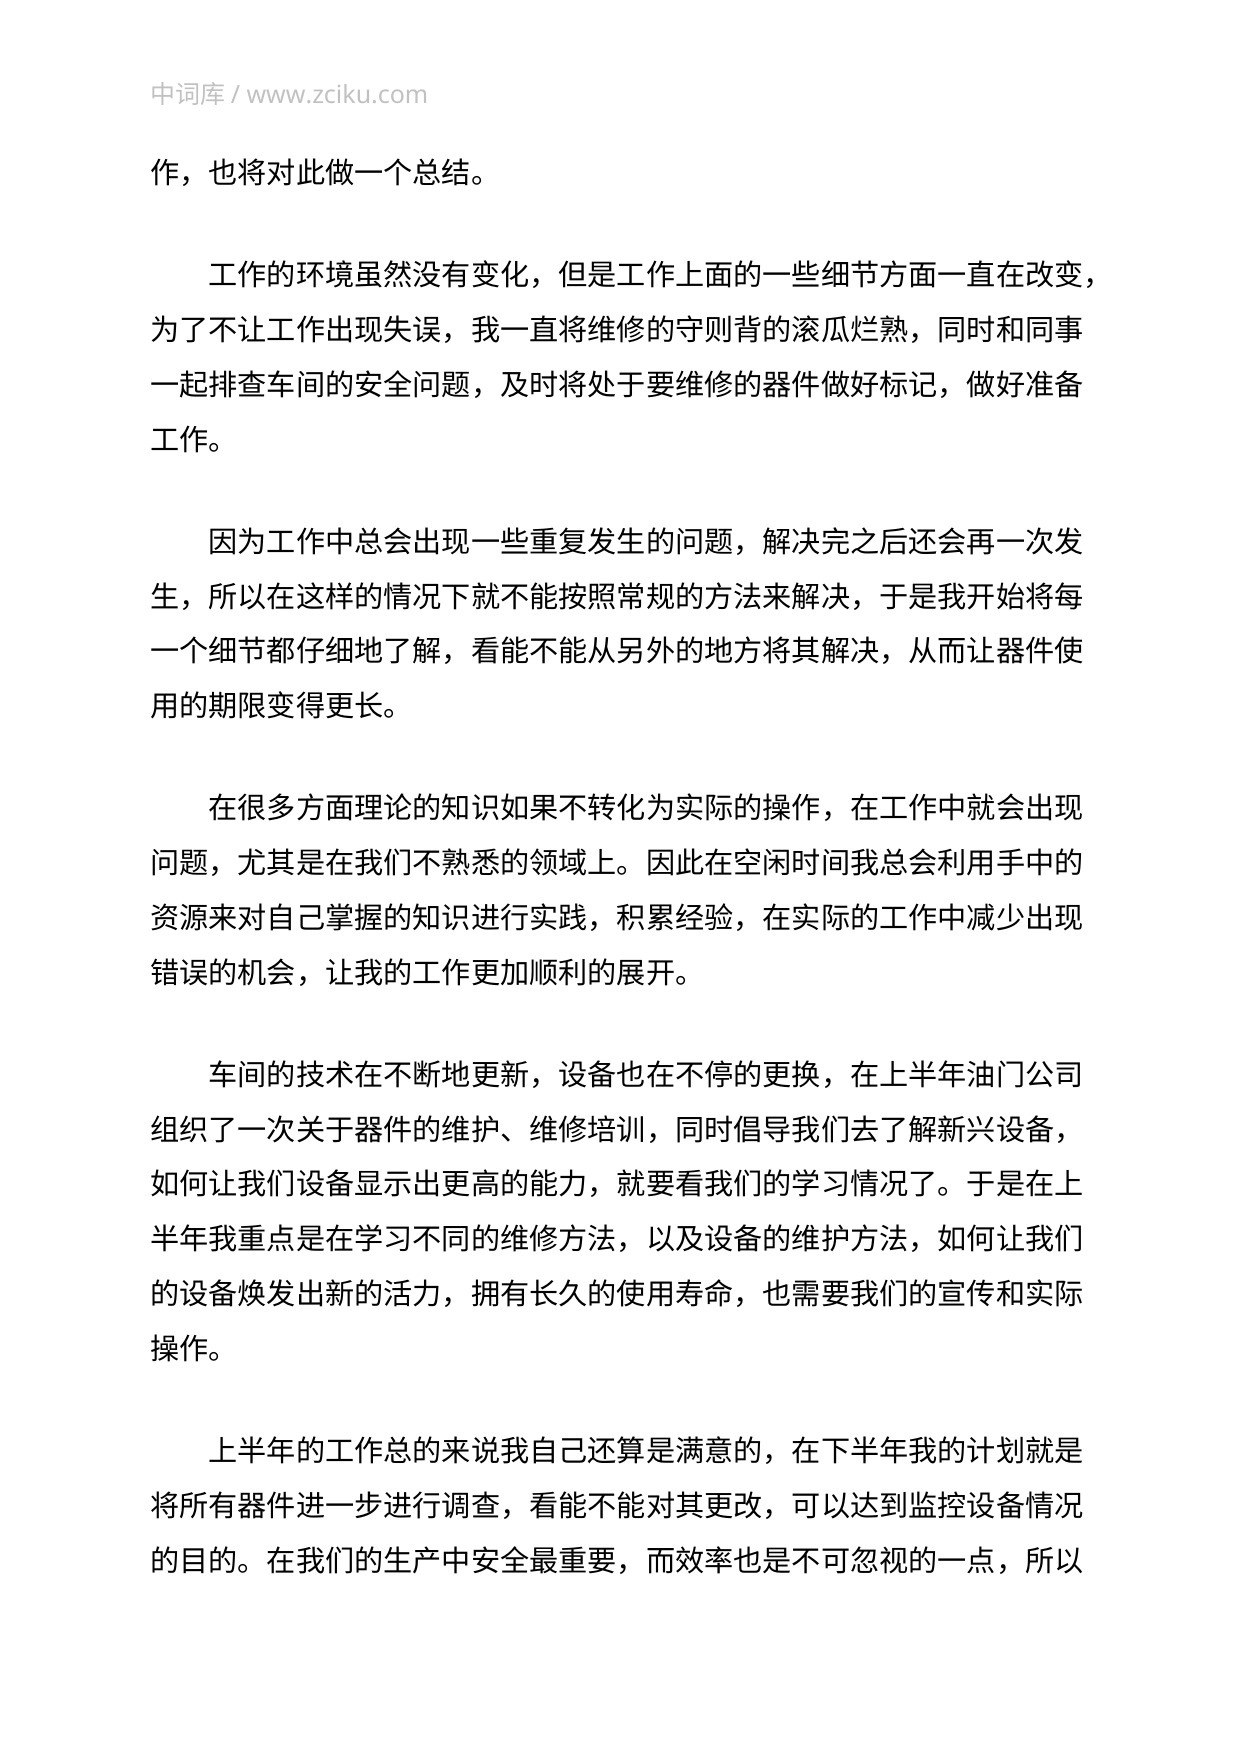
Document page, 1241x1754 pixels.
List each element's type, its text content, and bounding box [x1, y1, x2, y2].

text 因为工作中总会出现一些重复发生的问题，解决完之后还会再一次发生，所以在这样的情况下就不能按照常规的方法来解决，于是我开始将每一个细节都仔细地了解，看能不能从另外的地方将其解决，从而让器件使用的期限变得更长。 [150, 518, 1090, 725]
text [150, 150, 1090, 192]
text 在很多方面理论的知识如果不转化为实际的操作，在工作中就会出现问题，尤其是在我们不熟悉的领域上。因此在空闲时间我总会利用手中的资源来对自己掌握的知识进行实践，积累经验，在实际的工作中减少出现错误的机会，让我的工作更加顺利的展开。 [150, 785, 1090, 992]
text 车间的技术在不断地更新，设备也在不停的更换，在上半年油门公司组织了一次关于器件的维护、维修培训，同时倡导我们去了解新兴设备，如何让我们设备显示出更高的能力，就要看我们的学习情况了。于是在上半年我重点是在学习不同的维修方法，以及设备的维护方法，如何让我们的设备焕发出新的活力，拥有长久的使用寿命，也需要我们的宣传和实际操作。 [150, 1051, 1090, 1368]
text 工作的环境虽然没有变化，但是工作上面的一些细节方面一直在改变，为了不让工作出现失误，我一直将维修的守则背的滚瓜烂熟，同时和同事一起排查车间的安全问题，及时将处于要维修的器件做好标记，做好准备工作。 [150, 252, 1090, 459]
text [150, 1427, 1090, 1579]
